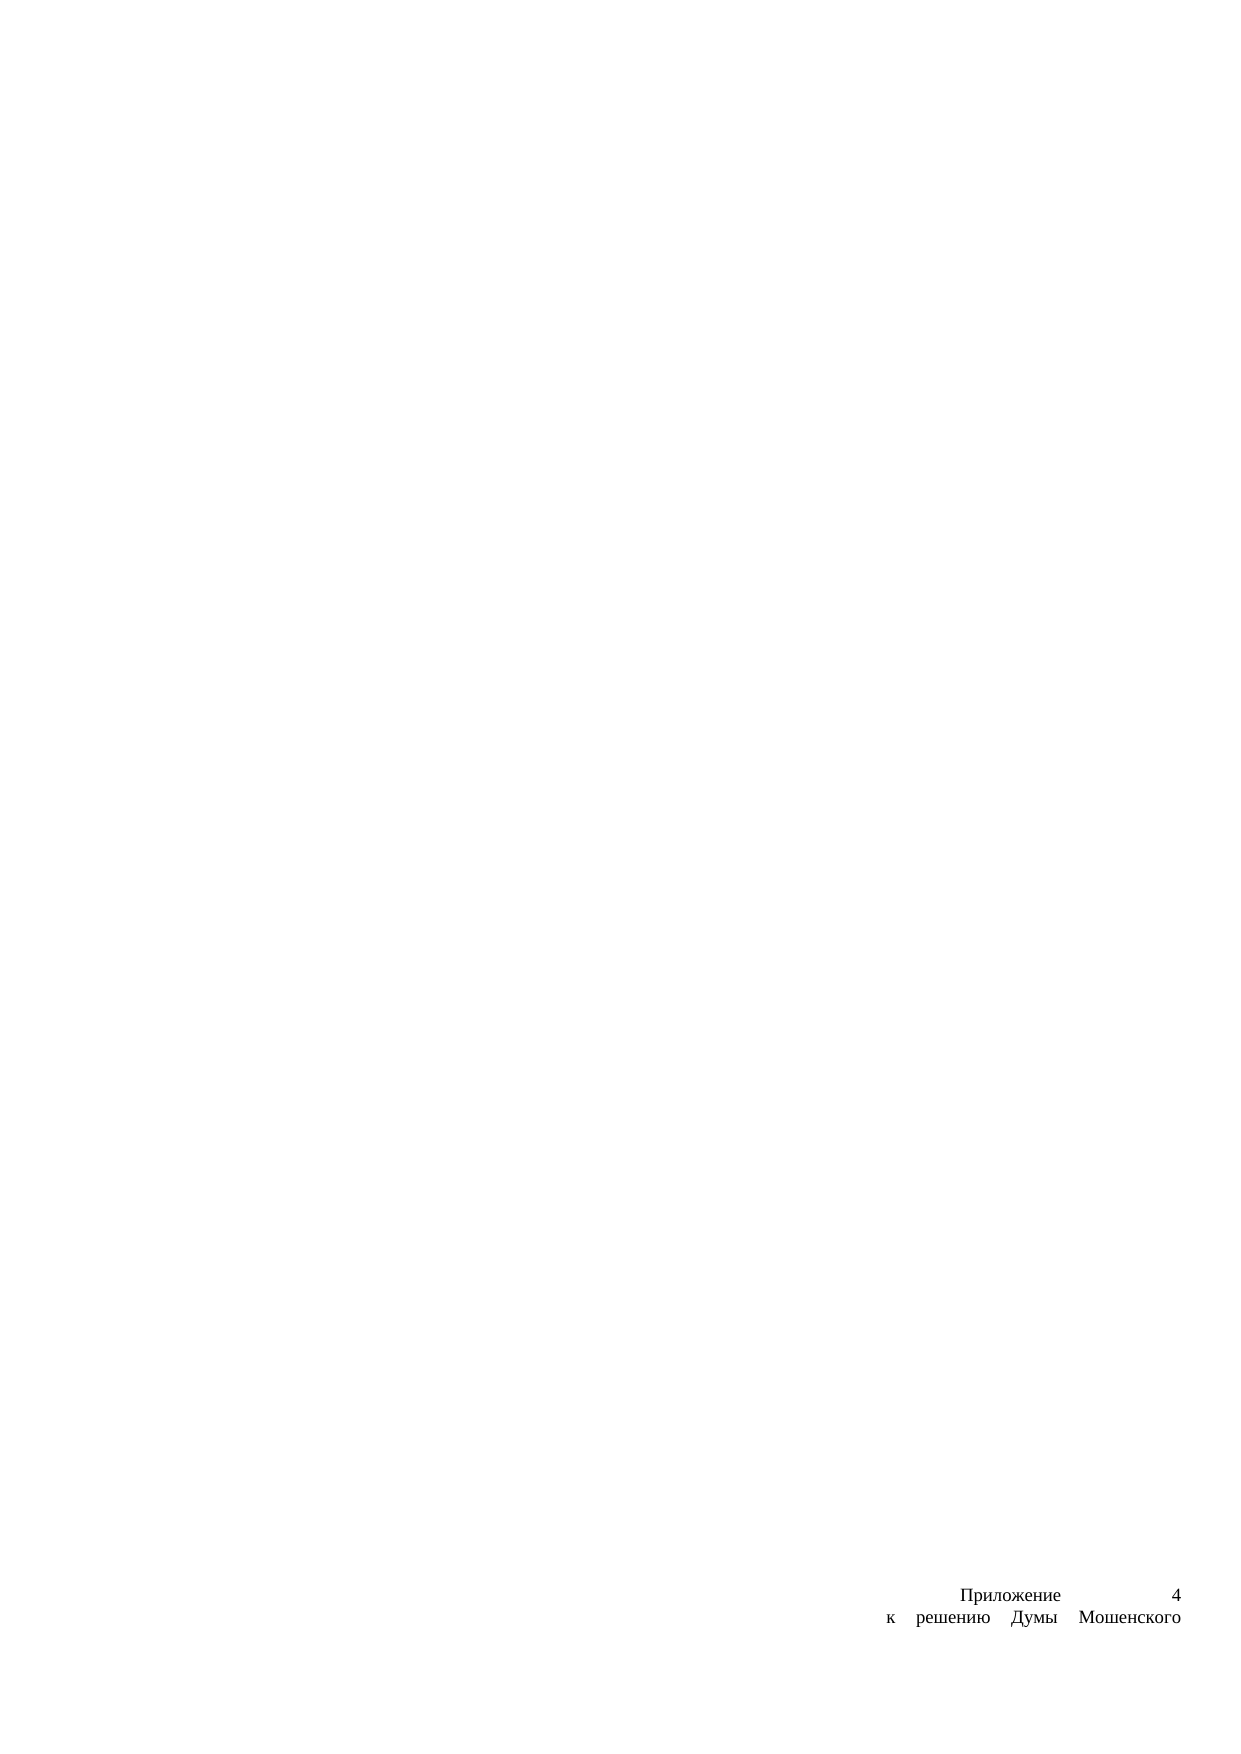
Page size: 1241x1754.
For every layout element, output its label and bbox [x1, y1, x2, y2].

text [886, 1584, 1181, 1627]
